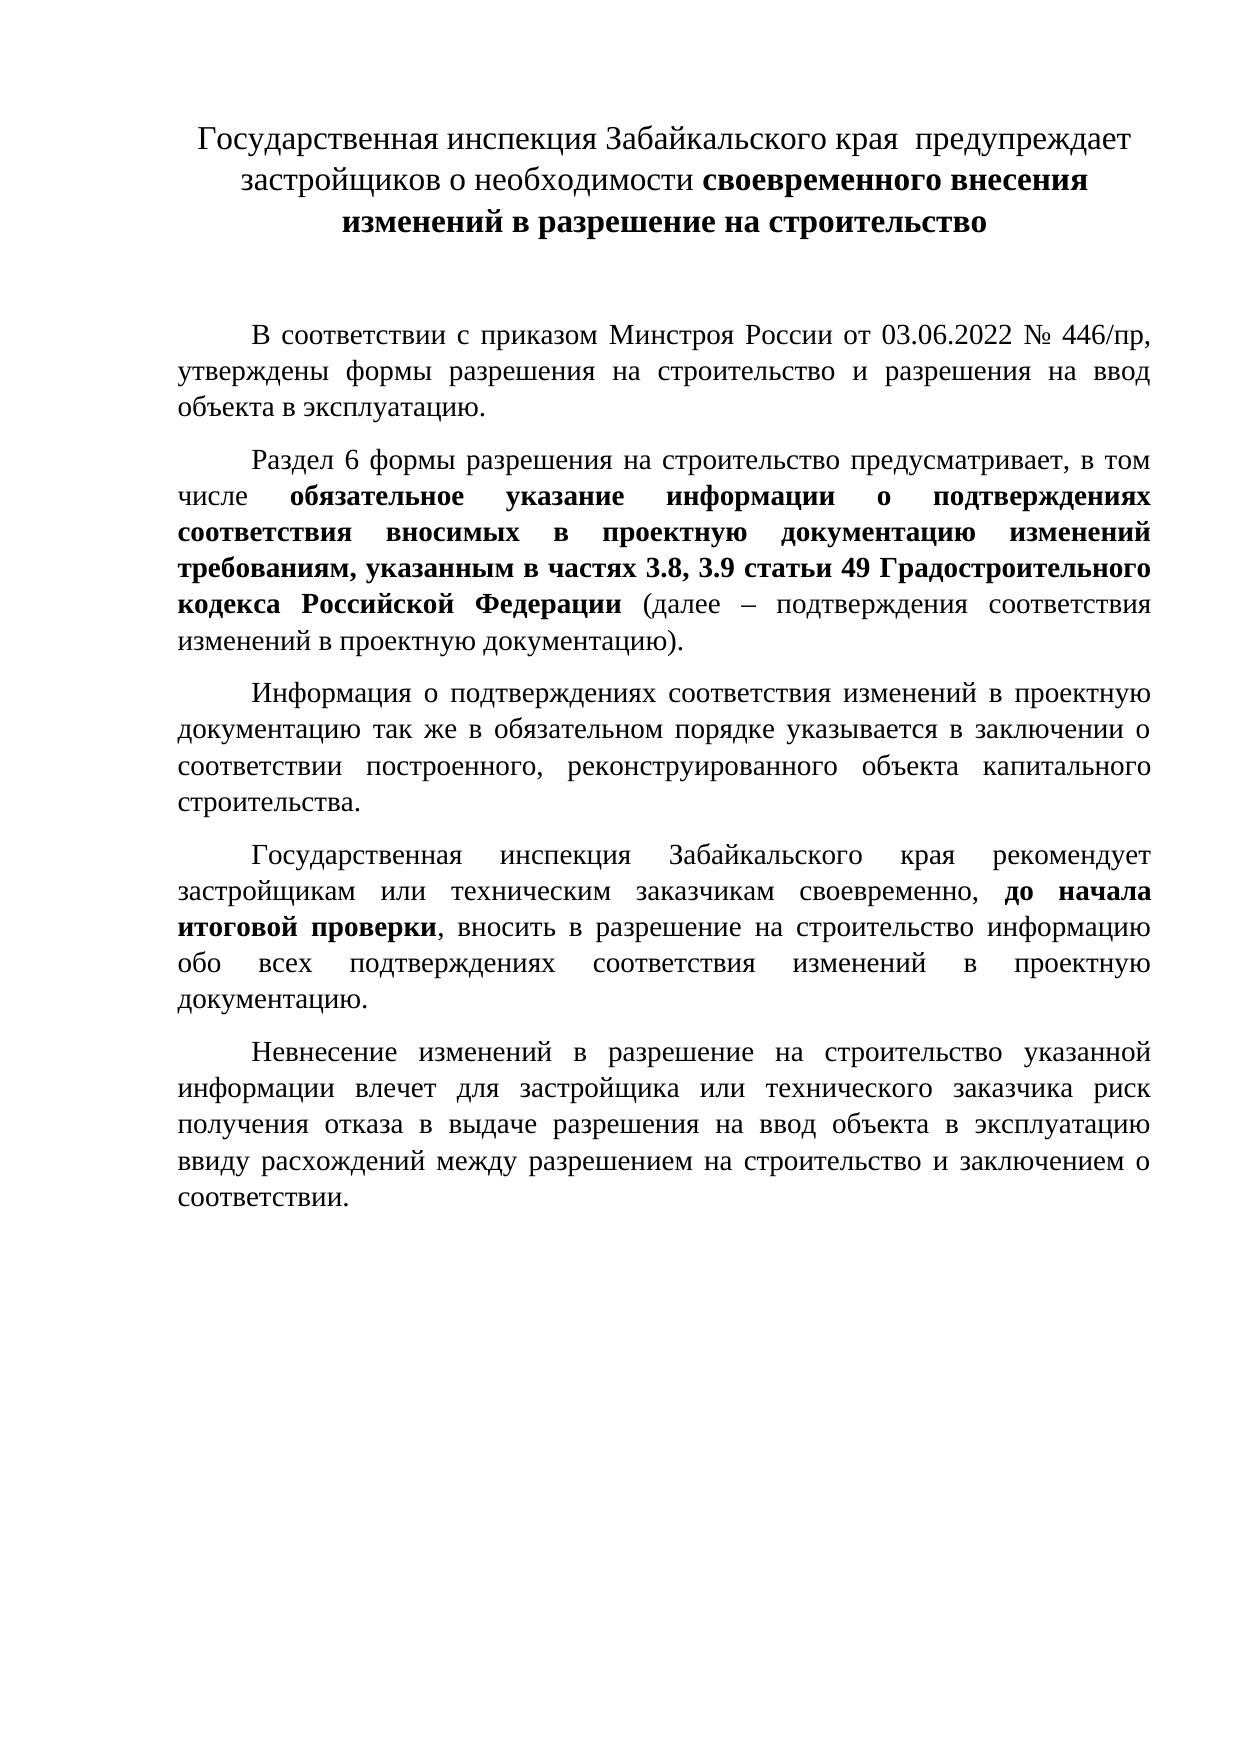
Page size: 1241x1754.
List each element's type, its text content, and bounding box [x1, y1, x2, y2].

text В соответствии с приказом Минстроя России от 03.06.2022 № 446/пр, утверждены формы разрешения на строительство и разрешения на ввод объекта в эксплуатацию. [177, 317, 1152, 423]
text Государственная инспекция Забайкальского края рекомендует застройщикам или техническим заказчикам своевременно, до начала итоговой проверки, вносить в разрешение на строительство информацию обо всех подтверждениях соответствия изменений в проектную документацию. [177, 837, 1152, 1015]
text Раздел 6 формы разрешения на строительство предусматривает, в том числе обязательное указание информации о подтверждениях соответствия вносимых в проектную документацию изменений требованиям, указанным в частях 3.8, 3.9 статьи 49 Градостроительного кодекса Российской Федерации (далее – подтверждения соответствия изменений в проектную документацию). [177, 442, 1152, 656]
text Информация о подтверждениях соответствия изменений в проектную документацию так же в обязательном порядке указывается в заключении о соответствии построенного, реконструированного объекта капитального строительства. [177, 676, 1152, 817]
text Государственная инспекция Забайкальского края предупреждает застройщиков о необходимости своевременного внесения изменений в разрешение на строительство [177, 118, 1152, 239]
text Невнесение изменений в разрешение на строительство указанной информации влечет для застройщика или технического заказчика риск получения отказа в выдаче разрешения на ввод объекта в эксплуатацию ввиду расхождений между разрешением на строительство и заключением о соответствии. [177, 1034, 1152, 1212]
